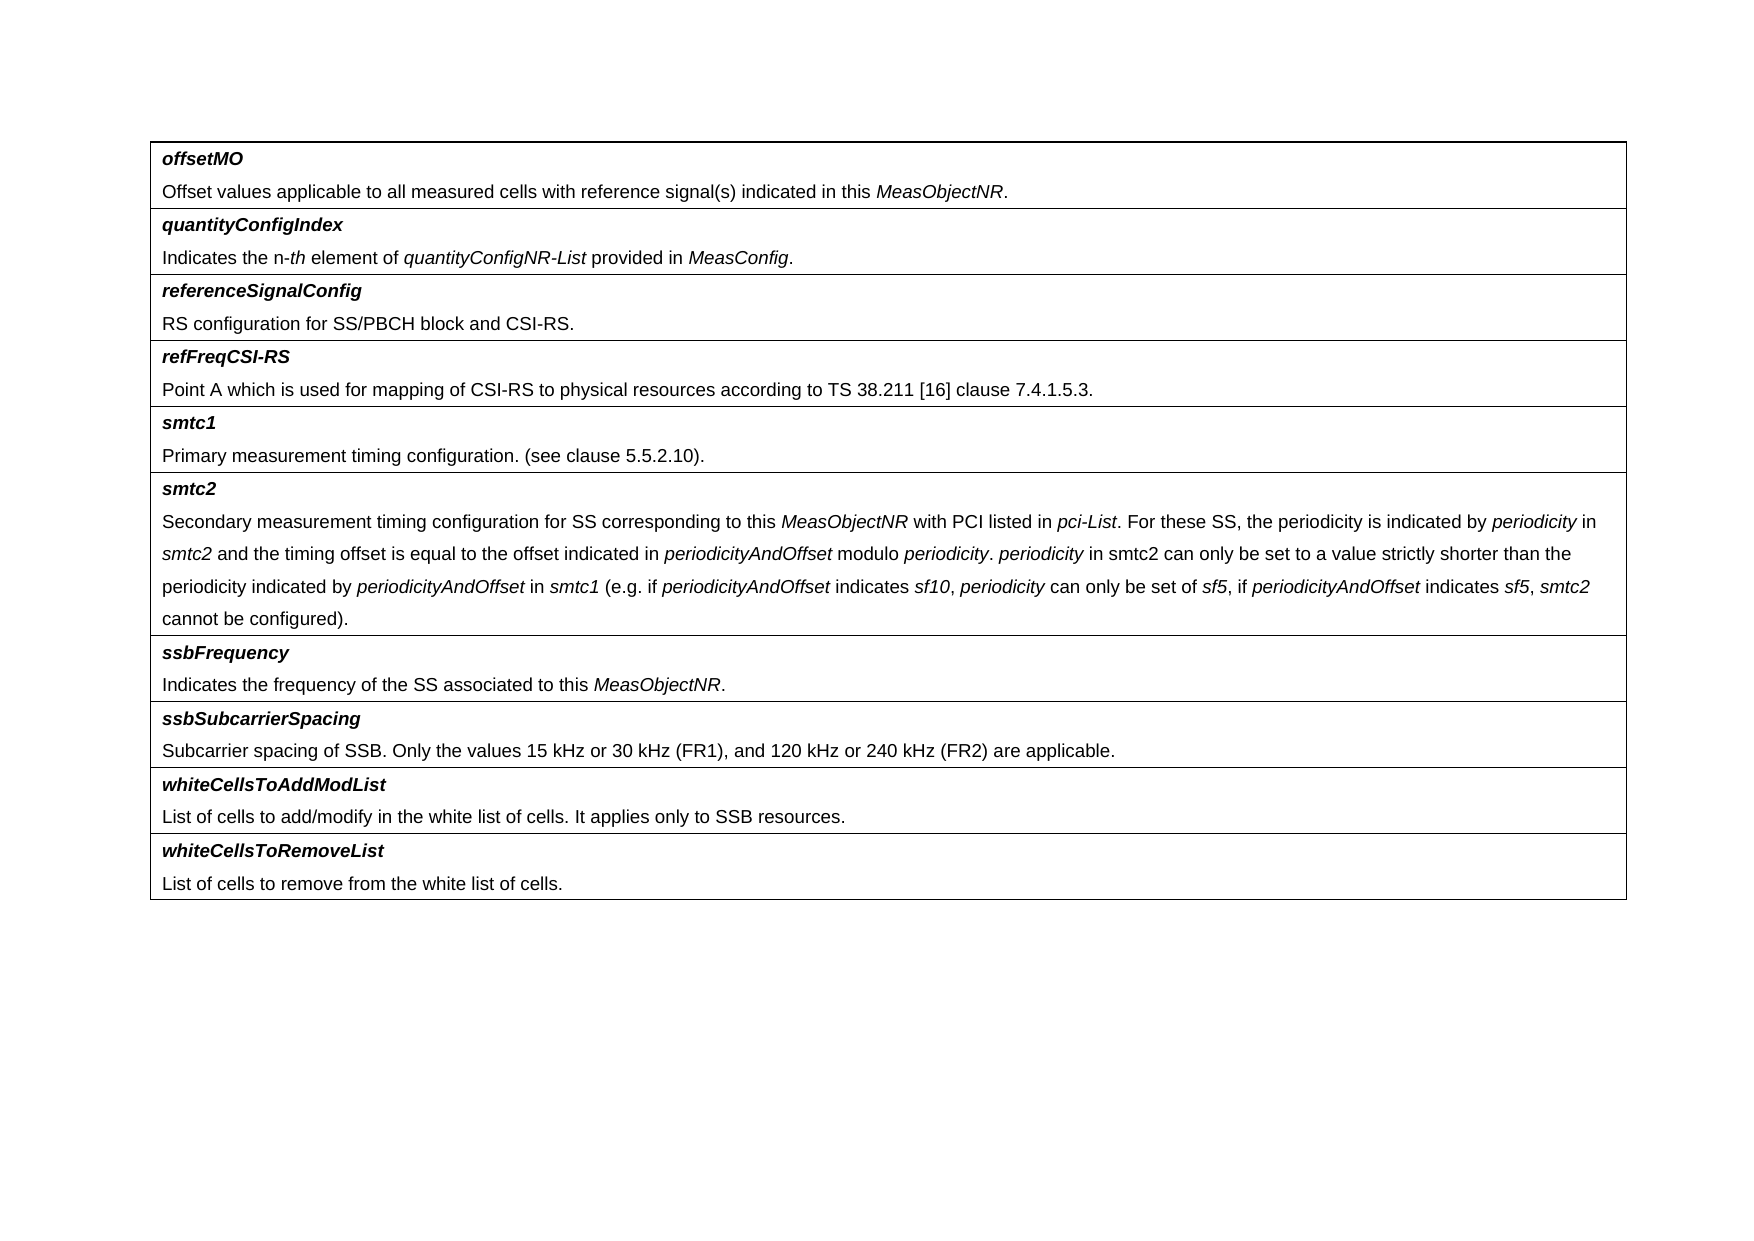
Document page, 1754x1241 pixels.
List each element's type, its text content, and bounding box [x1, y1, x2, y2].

table_cell whiteCellsToAddModList List of cells to add/modify in the white list of cells. It applies only to SSB resources. [151, 768, 1626, 833]
table_cell quantityConfigIndex Indicates the n-th element of quantityConfigNR-List provided in MeasConfig. [151, 209, 1626, 273]
table_cell ssbFrequency Indicates the frequency of the SS associated to this MeasObjectNR. [151, 636, 1626, 701]
table_cell ssbSubcarrierSpacing Subcarrier spacing of SSB. Only the values 15 kHz or 30 kHz (FR1), and 120 kHz or 240 kHz (FR2) are applicable. [151, 702, 1626, 767]
table_cell smtc2 Secondary measurement timing configuration for SS corresponding to this MeasObjectNR with PCI listed in pci-List. For these SS, the periodicity is indicated by periodicity in smtc2 and the timing offset is equal to the offset indicated in periodicityAndOffset modulo periodicity. periodicity in smtc2 can only be set to a value strictly shorter than the periodicity indicated by periodicityAndOffset in smtc1 (e.g. if periodicityAndOffset indicates sf10, periodicity can only be set of sf5, if periodicityAndOffset indicates sf5, smtc2 cannot be configured). [151, 473, 1626, 635]
table_cell offsetMO Offset values applicable to all measured cells with reference signal(s) indicated in this MeasObjectNR. [151, 143, 1626, 207]
table_cell refFreqCSI-RS Point A which is used for mapping of CSI-RS to physical resources according to TS 38.211 [16] clause 7.4.1.5.3. [151, 341, 1626, 406]
table_cell smtc1 Primary measurement timing configuration. (see clause 5.5.2.10). [151, 407, 1626, 472]
table_cell referenceSignalConfig RS configuration for SS/PBCH block and CSI-RS. [151, 275, 1626, 339]
table_cell whiteCellsToRemoveList List of cells to remove from the white list of cells. [151, 834, 1626, 899]
